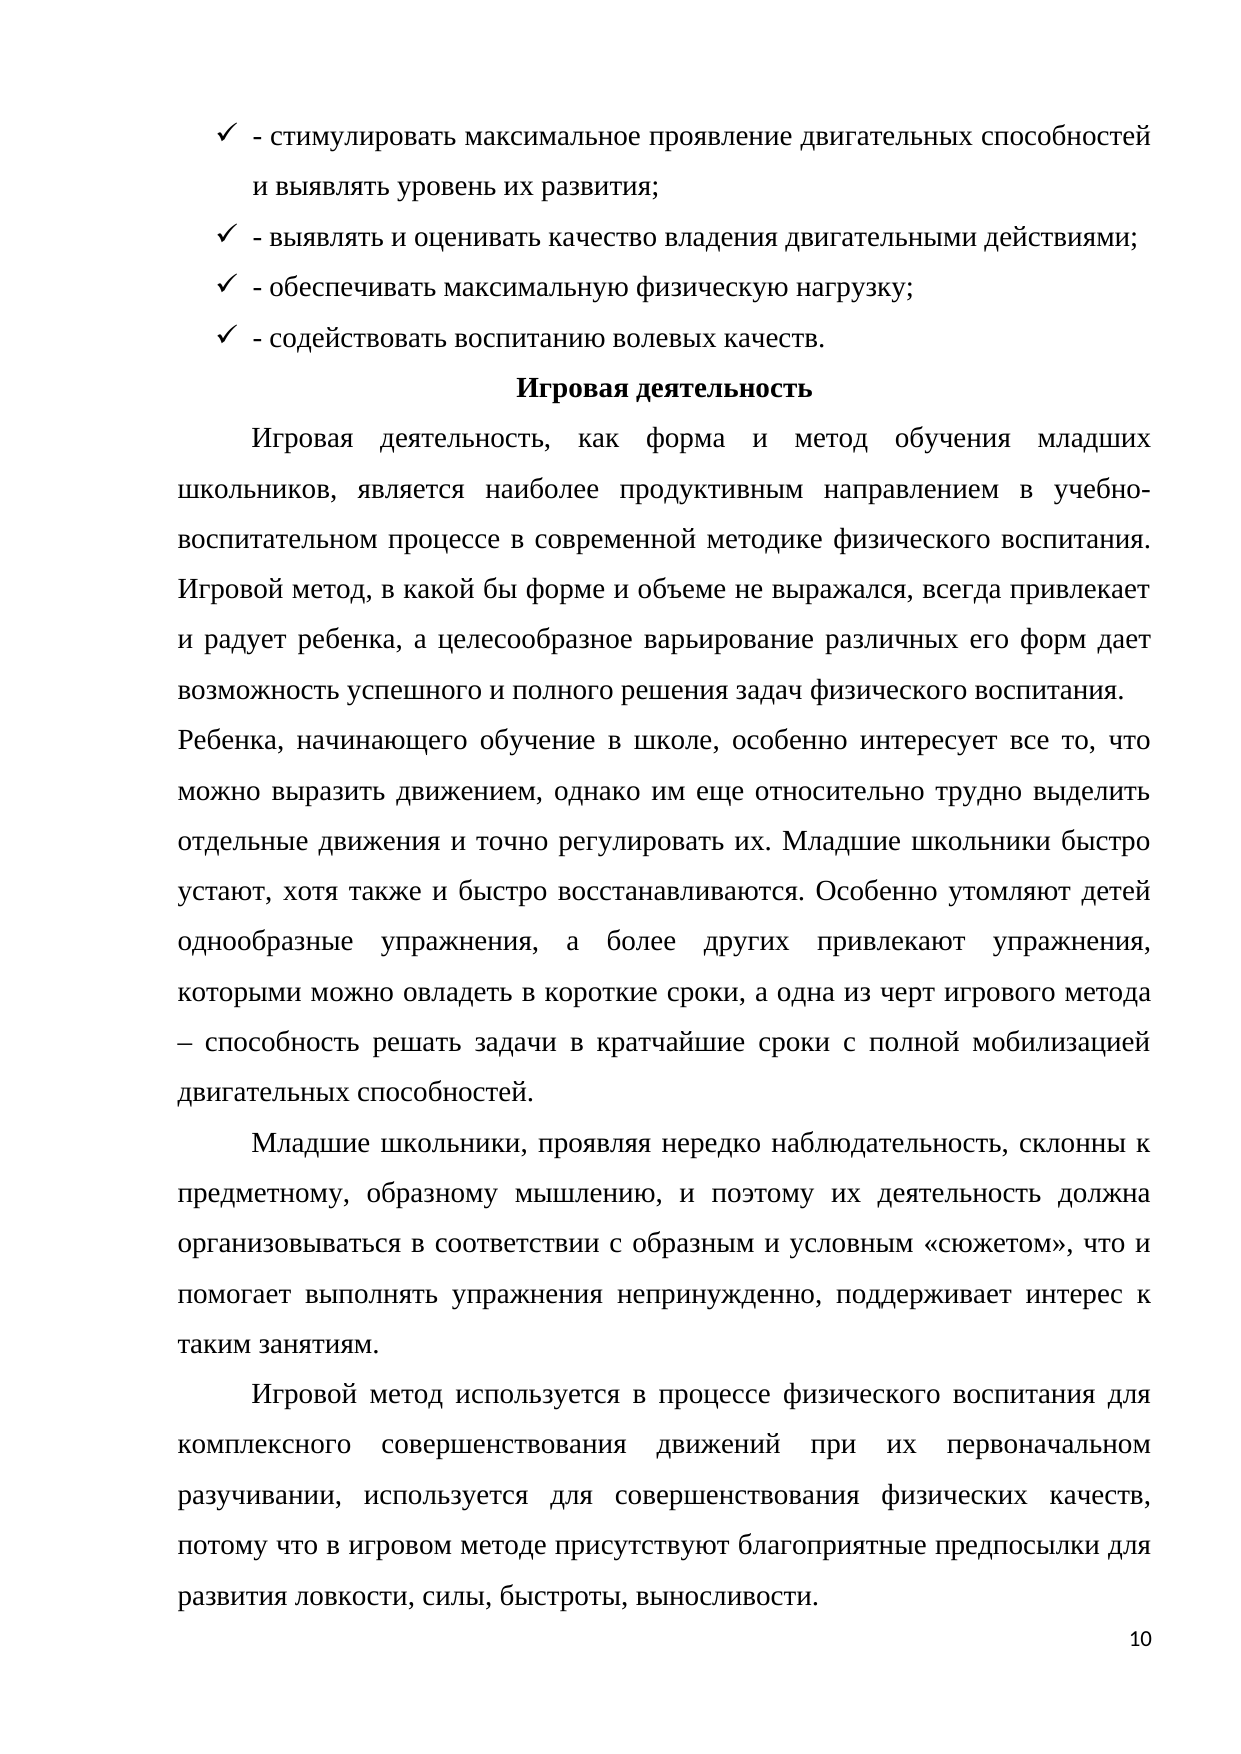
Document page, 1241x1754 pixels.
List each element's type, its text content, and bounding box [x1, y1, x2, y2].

text Игровая деятельность, как форма и метод обучения младших школьников, является наиболее продуктивным направлением в учебно-воспитательном процессе в современной методике физического воспитания. Игровой метод, в какой бы форме и объеме не выражался, всегда привлекает и радует ребенка, а целесообразное варьирование различных его форм дает возможность успешного и полного решения задач физического воспитания. [177, 420, 1152, 706]
list - выявлять и оценивать качество владения двигательными действиями; [215, 219, 1152, 252]
list - стимулировать максимальное проявление двигательных способностей и выявлять уровень их развития; [215, 118, 1152, 202]
text Игровой метод используется в процессе физического воспитания для комплексного совершенствования движений при их первоначальном разучивании, используется для совершенствования физических качеств, потому что в игровом методе присутствуют благоприятные предпосылки для развития ловкости, силы, быстроты, выносливости. [177, 1376, 1152, 1611]
list - содействовать воспитанию волевых качеств. [215, 320, 1152, 353]
list - обеспечивать максимальную физическую нагрузку; [215, 269, 1152, 303]
text Младшие школьники, проявляя нередко наблюдательность, склонны к предметному, образному мышлению, и поэтому их деятельность должна организовываться в соответствии с образным и условным «сюжетом», что и помогает выполнять упражнения непринужденно, поддерживает интерес к таким занятиям. [177, 1125, 1152, 1359]
text Ребенка, начинающего обучение в школе, особенно интересует все то, что можно выразить движением, однако им еще относительно трудно выделить отдельные движения и точно регулировать их. Младшие школьники быстро устают, хотя также и быстро восстанавливаются. Особенно утомляют детей однообразные упражнения, а более других привлекают упражнения, которыми можно овладеть в короткие сроки, а одна из черт игрового метода – способность решать задачи в кратчайшие сроки с полной мобилизацией двигательных способностей. [177, 722, 1152, 1108]
text Игровая деятельность [177, 370, 1152, 404]
